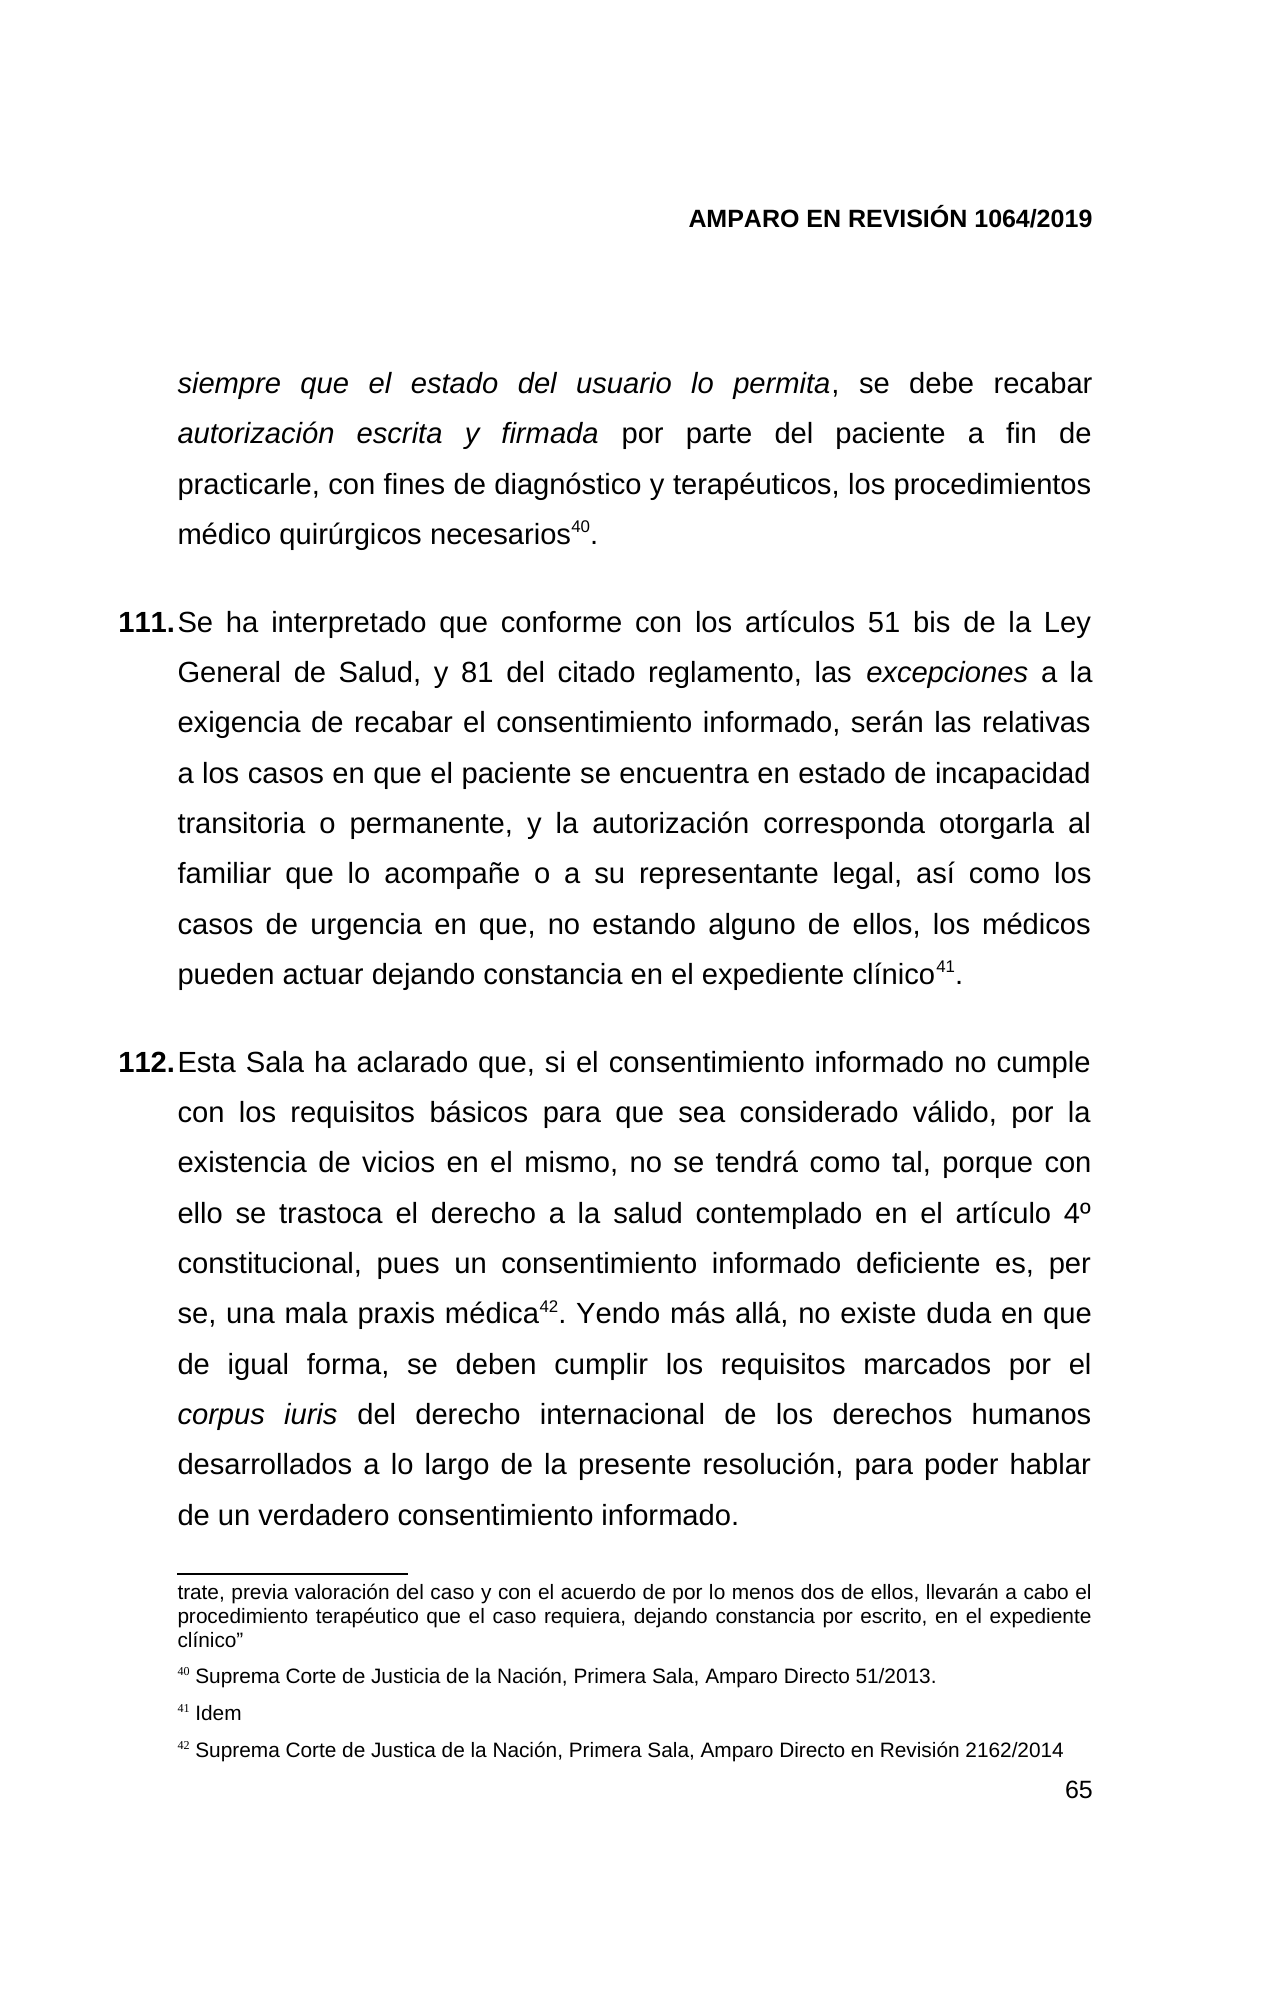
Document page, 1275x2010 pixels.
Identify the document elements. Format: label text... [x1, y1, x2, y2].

list Se ha interpretado que conforme con los artículos 51 bis de la Ley General de Salud, y 81 del citado reglamento, las excepciones a la exigencia de recabar el consentimiento informado, serán las relativas a los casos en que el paciente se encuentra en estado de incapacidad transitoria o permanente, y la autorización corresponda otorgarla al familiar que lo acompañe o a su representante legal, así como los casos de urgencia en que, no estando alguno de ellos, los médicos pueden actuar dejando constancia en el expediente clínico. [118, 605, 1092, 991]
list Esta Sala ha aclarado que, si el consentimiento informado no cumple con los requisitos básicos para que sea considerado válido, por la existencia de vicios en el mismo, no se tendrá como tal, porque con ello se trastoca el derecho a la salud contemplado en el artículo 4º constitucional, pues un consentimiento informado deficiente es, per se, una mala praxis médica. Yendo más allá, no existe duda en que de igual forma, se deben cumplir los requisitos marcados por el corpus iuris del derecho internacional de los derechos humanos desarrollados a lo largo de la presente resolución, para poder hablar de un verdadero consentimiento informado. [118, 1045, 1092, 1531]
list En cuanto a la forma para el otorgamiento de un consentimiento informado, se ha destacado que el mismo deberá cumplir con los requisitos de la Ley General de Salud y el Reglamento de la Ley General de Salud en Materia de Prestación de Servicios de Atención Médica. En específico, se ha precisado que los artículos 80 y 81 del Reglamento referido, establecen que, al ingresar a un hospital, siempre que el estado del usuario lo permita, se debe recabar autorización escrita y firmada por parte del paciente a fin de practicarle, con fines de diagnóstico y terapéuticos, los procedimientos médico quirúrgicos necesarios. [118, 366, 1092, 551]
